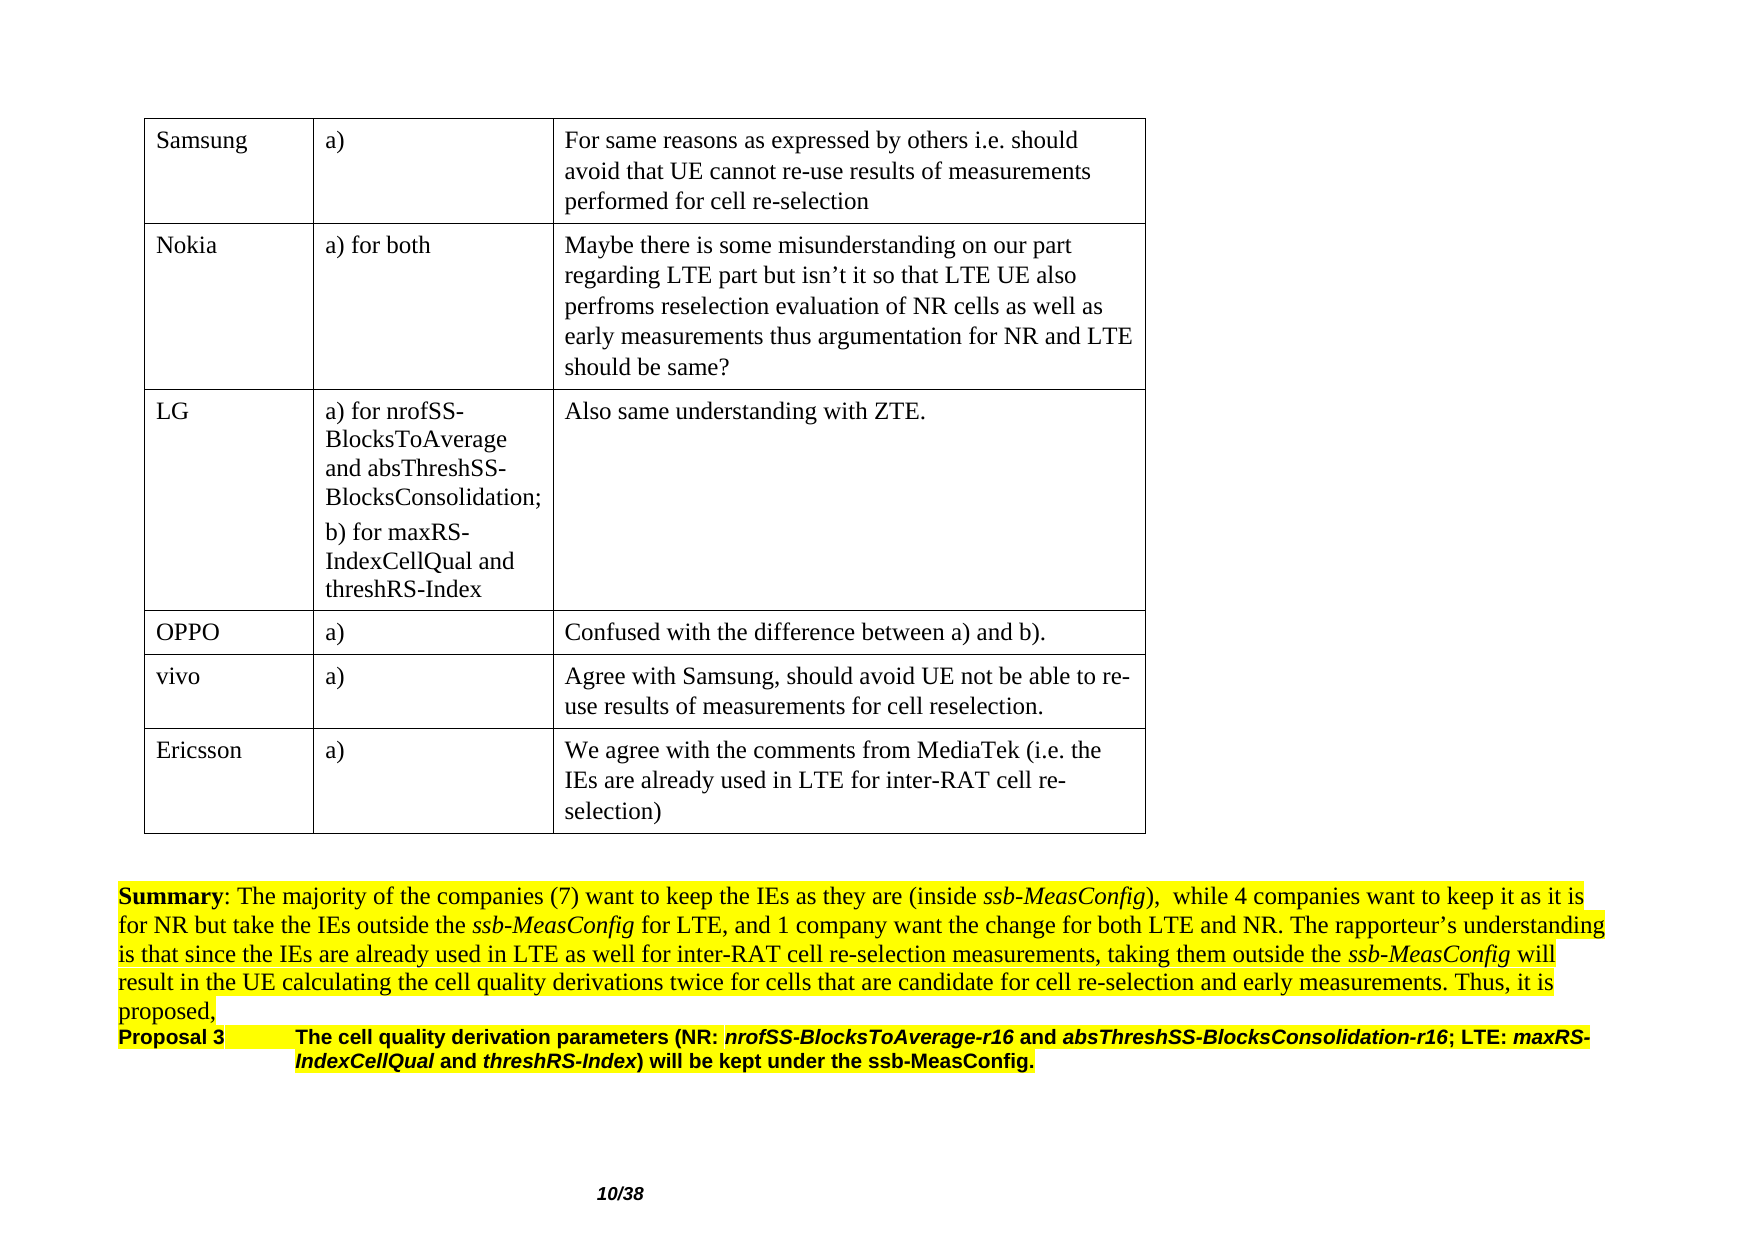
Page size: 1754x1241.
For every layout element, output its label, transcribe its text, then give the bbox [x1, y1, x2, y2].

text Summary: The majority of the companies (7) want to keep the IEs as they are (inside ssb-MeasConfig), while 4 companies want to keep it as it is for NR but take the IEs outside the ssb-MeasConfig for LTE, and 1 company want the change for both LTE and NR. The rapporteur’s understanding is that since the IEs are already used in LTE as well for inter-RAT cell re-selection measurements, taking them outside the ssb-MeasConfig will result in the UE calculating the cell quality derivations twice for cells that are candidate for cell re-selection and early measurements. Thus, it is proposed, [118, 881, 1606, 1025]
table_cell OPPO [145, 611, 313, 653]
table_cell a) for nrofSS-BlocksToAverage and absThreshSS-BlocksConsolidation; b) for maxRS-IndexCellQual and threshRS-Index [314, 390, 553, 609]
table_cell Confused with the difference between a) and b). [554, 611, 1145, 653]
table_cell Ericsson [145, 729, 313, 833]
table_cell a) [314, 729, 553, 833]
table_cell Maybe there is some misunderstanding on our part regarding LTE part but isn’t it so that LTE UE also perfroms reselection evaluation of NR cells as well as early measurements thus argumentation for NR and LTE should be same? [554, 224, 1145, 388]
table_cell We agree with the comments from MediaTek (i.e. the IEs are already used in LTE for inter-RAT cell re-selection) [554, 729, 1145, 833]
table_cell Nokia [145, 224, 313, 388]
table_cell a) [314, 655, 553, 728]
table_cell For same reasons as expressed by others i.e. should avoid that UE cannot re-use results of measurements performed for cell re-selection [554, 119, 1145, 223]
table_cell a) for both [314, 224, 553, 388]
table_cell a) [314, 119, 553, 223]
table_cell Agree with Samsung, should avoid UE not be able to re-use results of measurements for cell reselection. [554, 655, 1145, 728]
table_cell LG [145, 390, 313, 609]
table_cell Also same understanding with ZTE. [554, 390, 1145, 609]
table_cell a) [314, 611, 553, 653]
text The cell quality derivation parameters (NR: nrofSS-BlocksToAverage-r16 and absThreshSS-BlocksConsolidation-r16; LTE: maxRS-IndexCellQual and threshRS-Index) will be kept under the ssb-MeasConfig. [1035, 1025, 1606, 1073]
table_cell Samsung [145, 119, 313, 223]
table_cell vivo [145, 655, 313, 728]
